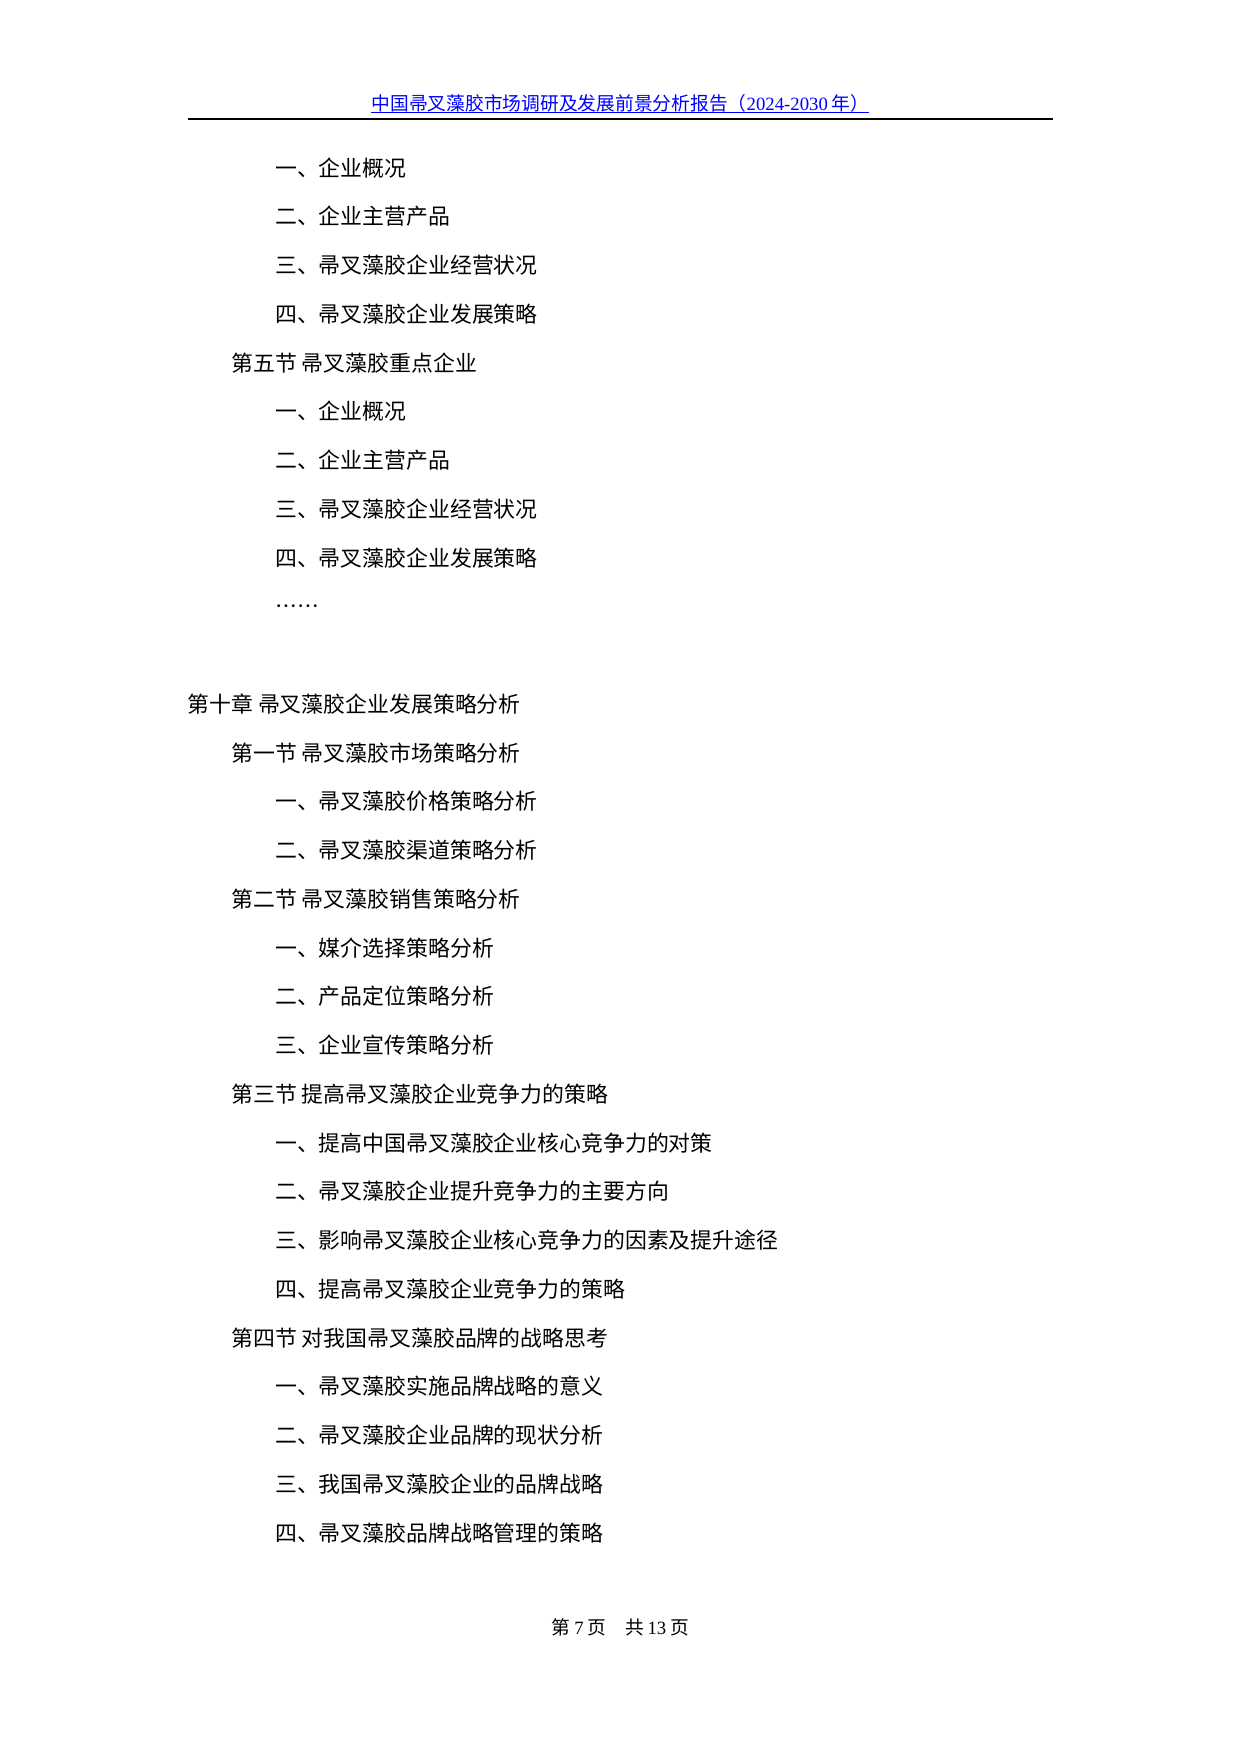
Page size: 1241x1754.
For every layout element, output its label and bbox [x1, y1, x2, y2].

text [187, 150, 1053, 1548]
